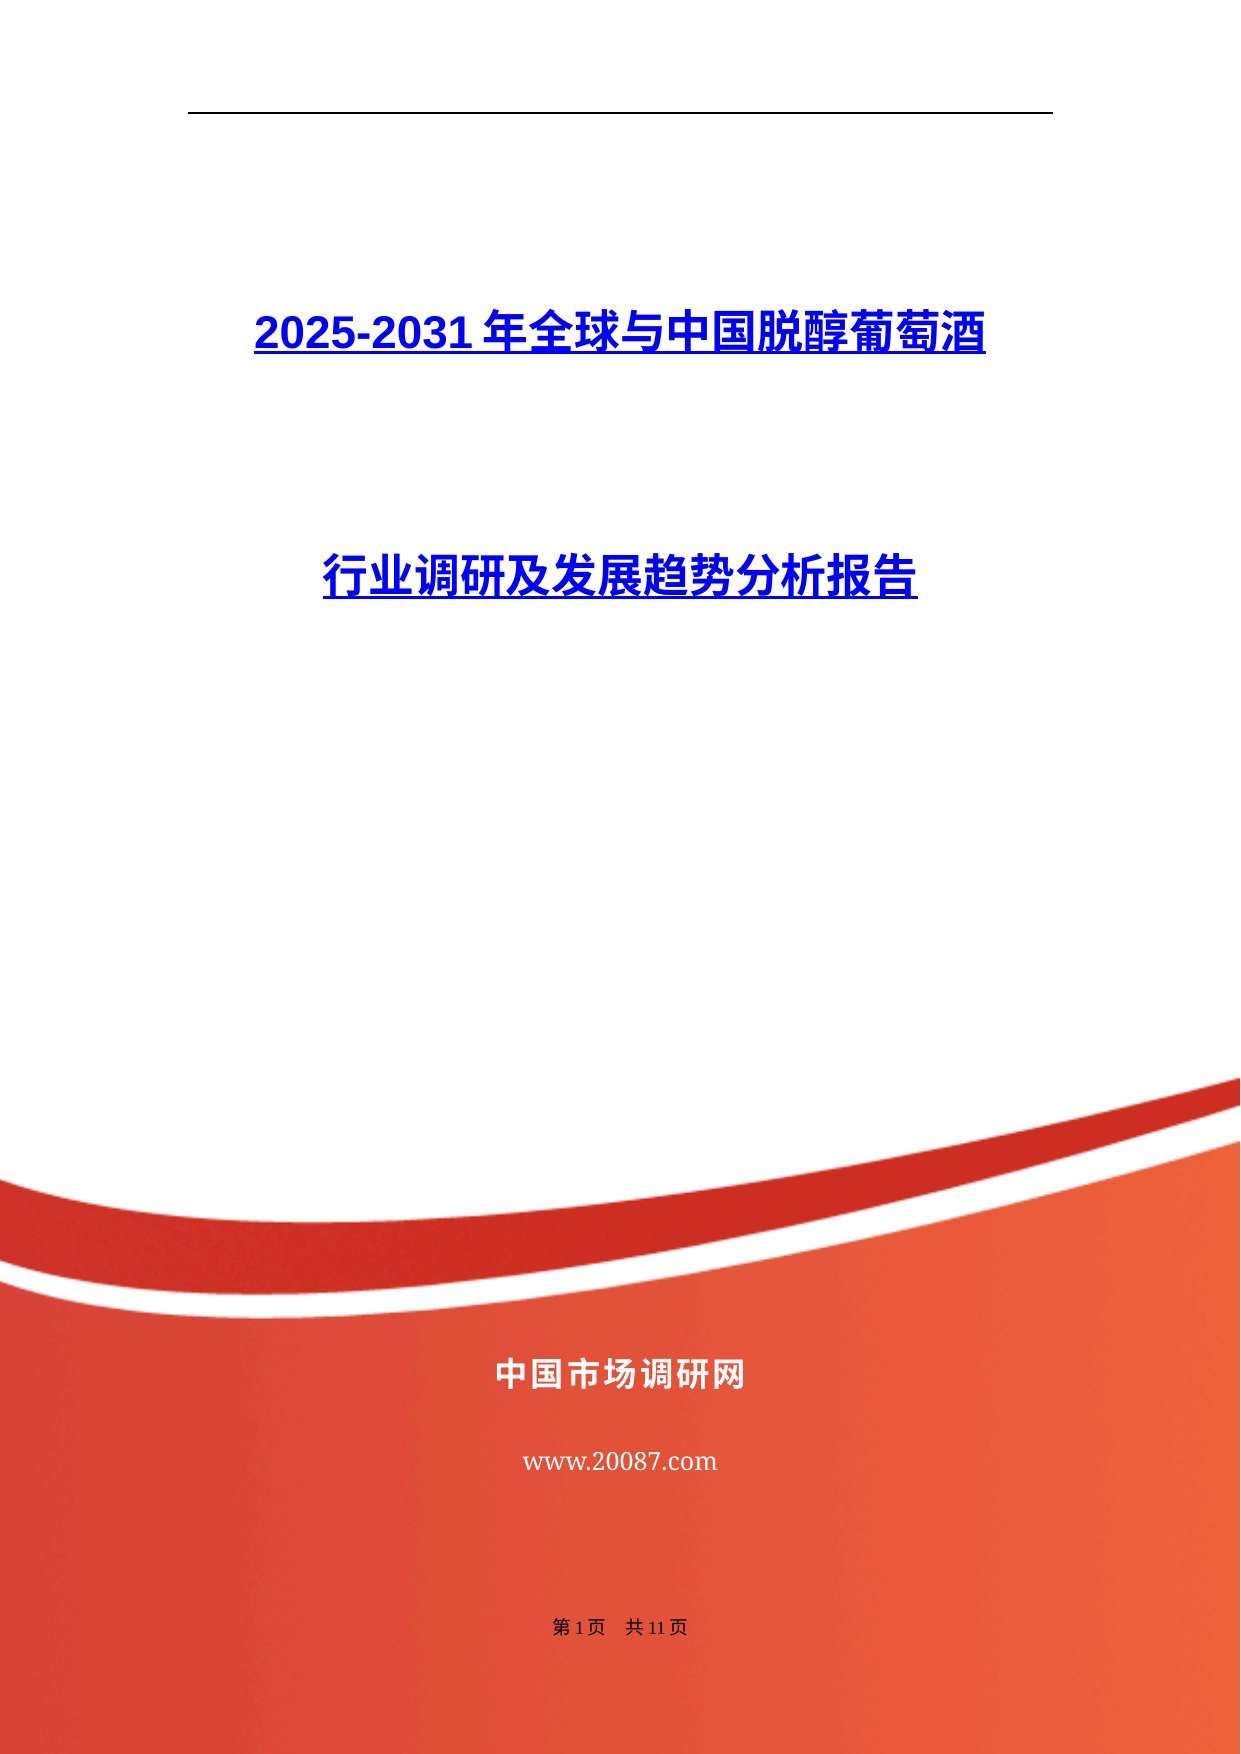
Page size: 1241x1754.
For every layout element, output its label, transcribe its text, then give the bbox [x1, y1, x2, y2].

text www.20087.com [187, 1428, 1053, 1493]
subtitle 中国市场调研网 [187, 1339, 1053, 1404]
picture [0, 1006, 1241, 1754]
table_header 2025-2031年全球与中国脱醇葡萄酒行业调研及发展趋势分析报告 [188, 207, 1053, 773]
